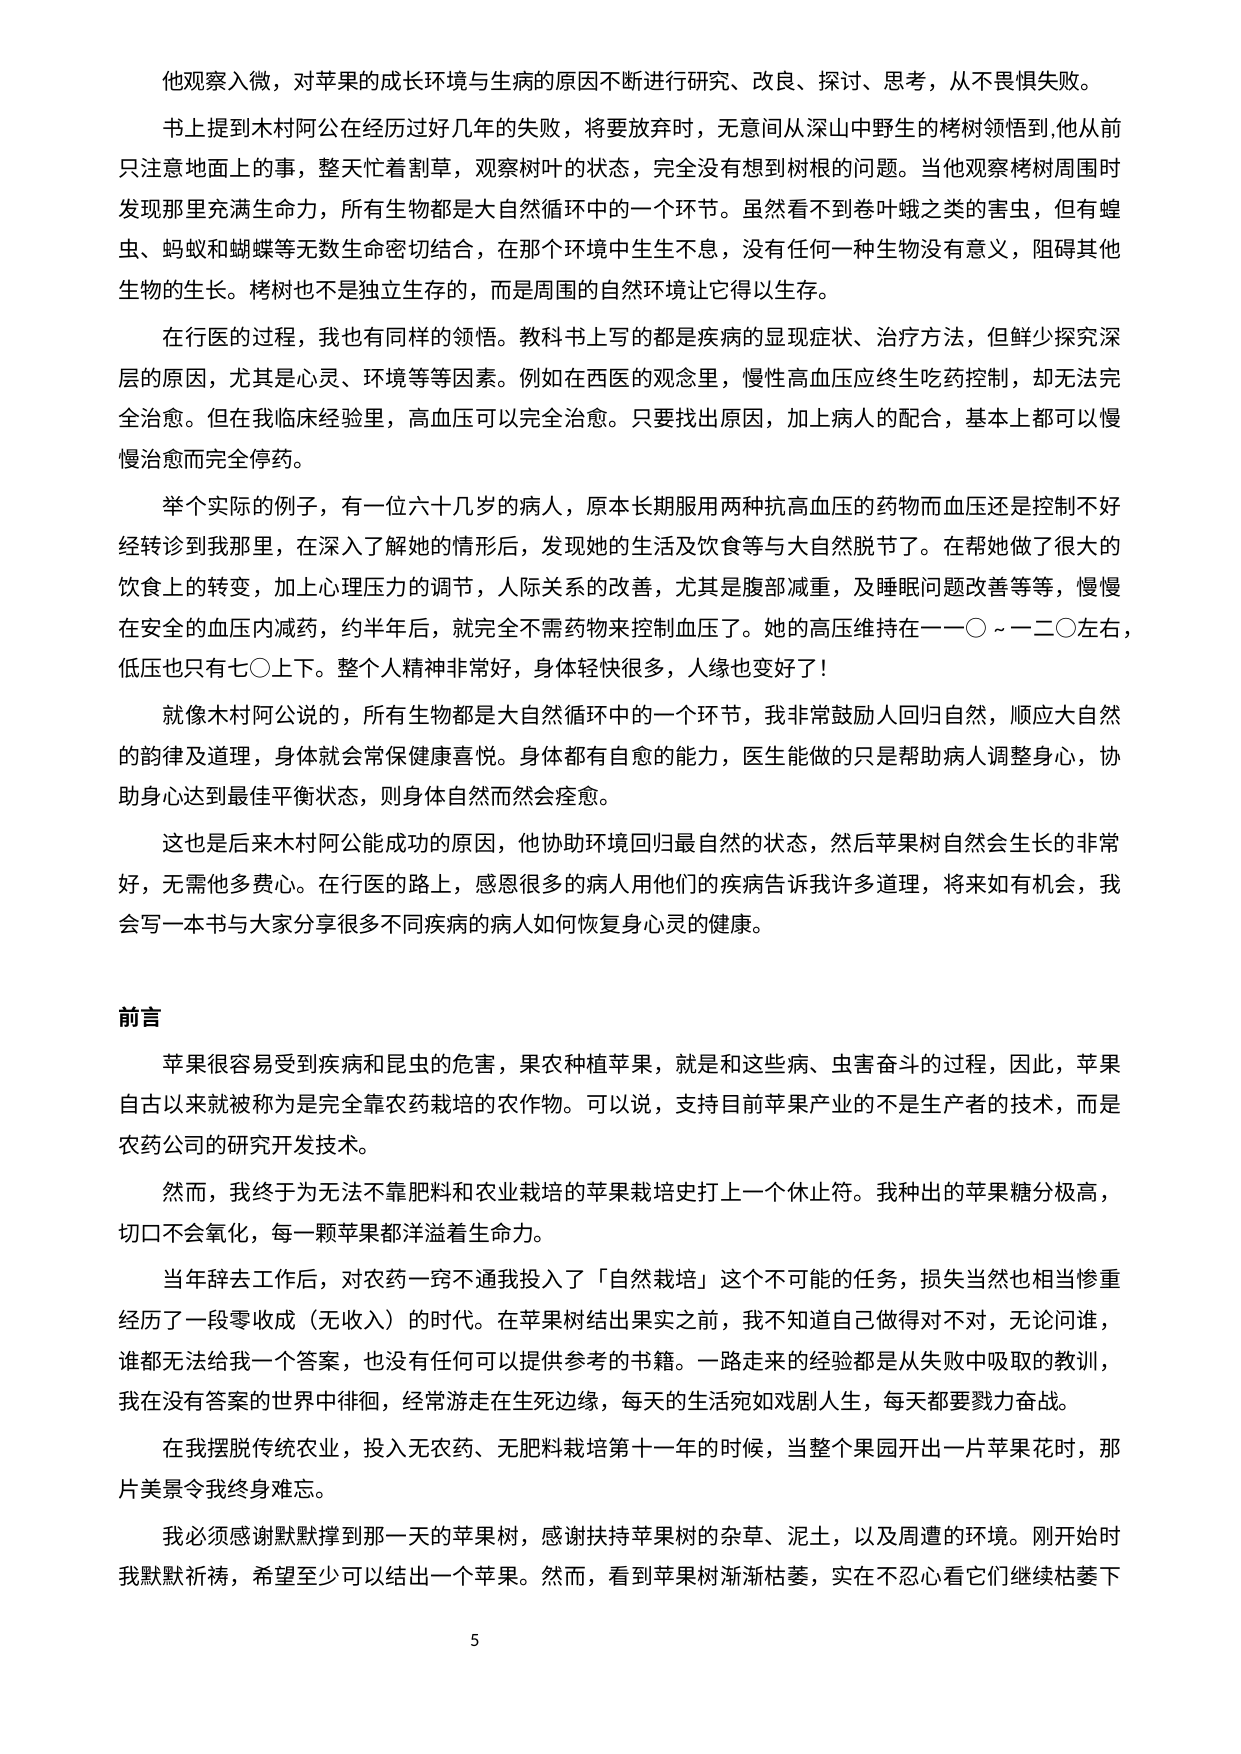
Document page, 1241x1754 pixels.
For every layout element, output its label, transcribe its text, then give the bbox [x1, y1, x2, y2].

text 就像木村阿公说的，所有生物都是大自然循环中的一个环节，我非常鼓励人回归自然，顺应大自然的韵律及道理，身体就会常保健康喜悦。身体都有自愈的能力，医生能做的只是帮助病人调整身心，协助身心达到最佳平衡状态，则身体自然而然会痊愈。 [118, 698, 1122, 811]
text 书上提到木村阿公在经历过好几年的失败，将要放弃时，无意间从深山中野生的栲树领悟到,他从前只注意地面上的事，整天忙着割草，观察树叶的状态，完全没有想到树根的问题。当他观察栲树周围时，发现那里充满生命力，所有生物都是大自然循环中的一个环节。虽然看不到卷叶蛾之类的害虫，但有蝗虫、蚂蚁和蝴蝶等无数生命密切结合，在那个环境中生生不息，没有任何一种生物没有意义，阻碍其他生物的生长。栲树也不是独立生存的，而是周围的自然环境让它得以生存。 [118, 110, 1122, 305]
text 在我摆脱传统农业，投入无农药、无肥料栽培第十一年的时候，当整个果园开出一片苹果花时，那片美景令我终身难忘。 [118, 1431, 1122, 1504]
text 在行医的过程，我也有同样的领悟。教科书上写的都是疾病的显现症状、治疗方法，但鲜少探究深层的原因，尤其是心灵、环境等等因素。例如在西医的观念里，慢性高血压应终生吃药控制，却无法完全治愈。但在我临床经验里，高血压可以完全治愈。只要找出原因，加上病人的配合，基本上都可以慢慢治愈而完全停药。 [118, 319, 1122, 474]
text 这也是后来木村阿公能成功的原因，他协助环境回归最自然的状态，然后苹果树自然会生长的非常好，无需他多费心。在行医的路上，感恩很多的病人用他们的疾病告诉我许多道理，将来如有机会，我会写一本书与大家分享很多不同疾病的病人如何恢复身心灵的健康。 [118, 826, 1122, 939]
text 前言 [118, 999, 1122, 1032]
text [118, 1518, 1122, 1591]
text 他观察入微，对苹果的成长环境与生病的原因不断进行研究、改良、探讨、思考，从不畏惧失败。 [118, 63, 1122, 96]
text 然而，我终于为无法不靠肥料和农业栽培的苹果栽培史打上一个休止符。我种出的苹果糖分极高，切口不会氧化，每一颗苹果都洋溢着生命力。 [118, 1174, 1122, 1248]
text 当年辞去工作后，对农药一窍不通我投入了「自然栽培」这个不可能的任务，损失当然也相当惨重，经历了一段零收成（无收入）的时代。在苹果树结出果实之前，我不知道自己做得对不对，无论问谁，谁都无法给我一个答案，也没有任何可以提供参考的书籍。一路走来的经验都是从失败中吸取的教训，我在没有答案的世界中徘徊，经常游走在生死边缘，每天的生活宛如戏剧人生，每天都要戮力奋战。 [118, 1262, 1122, 1416]
text 苹果很容易受到疾病和昆虫的危害，果农种植苹果，就是和这些病、虫害奋斗的过程，因此，苹果自古以来就被称为是完全靠农药栽培的农作物。可以说，支持目前苹果产业的不是生产者的技术，而是农药公司的研究开发技术。 [118, 1046, 1122, 1160]
text 举个实际的例子，有一位六十几岁的病人，原本长期服用两种抗高血压的药物而血压还是控制不好，经转诊到我那里，在深入了解她的情形后，发现她的生活及饮食等与大自然脱节了。在帮她做了很大的饮食上的转变，加上心理压力的调节，人际关系的改善，尤其是腹部减重，及睡眠问题改善等等，慢慢在安全的血压内减药，约半年后，就完全不需药物来控制血压了。她的高压维持在一一○ ~ 一二○左右，低压也只有七○上下。整个人精神非常好，身体轻快很多，人缘也变好了！ [118, 488, 1122, 683]
